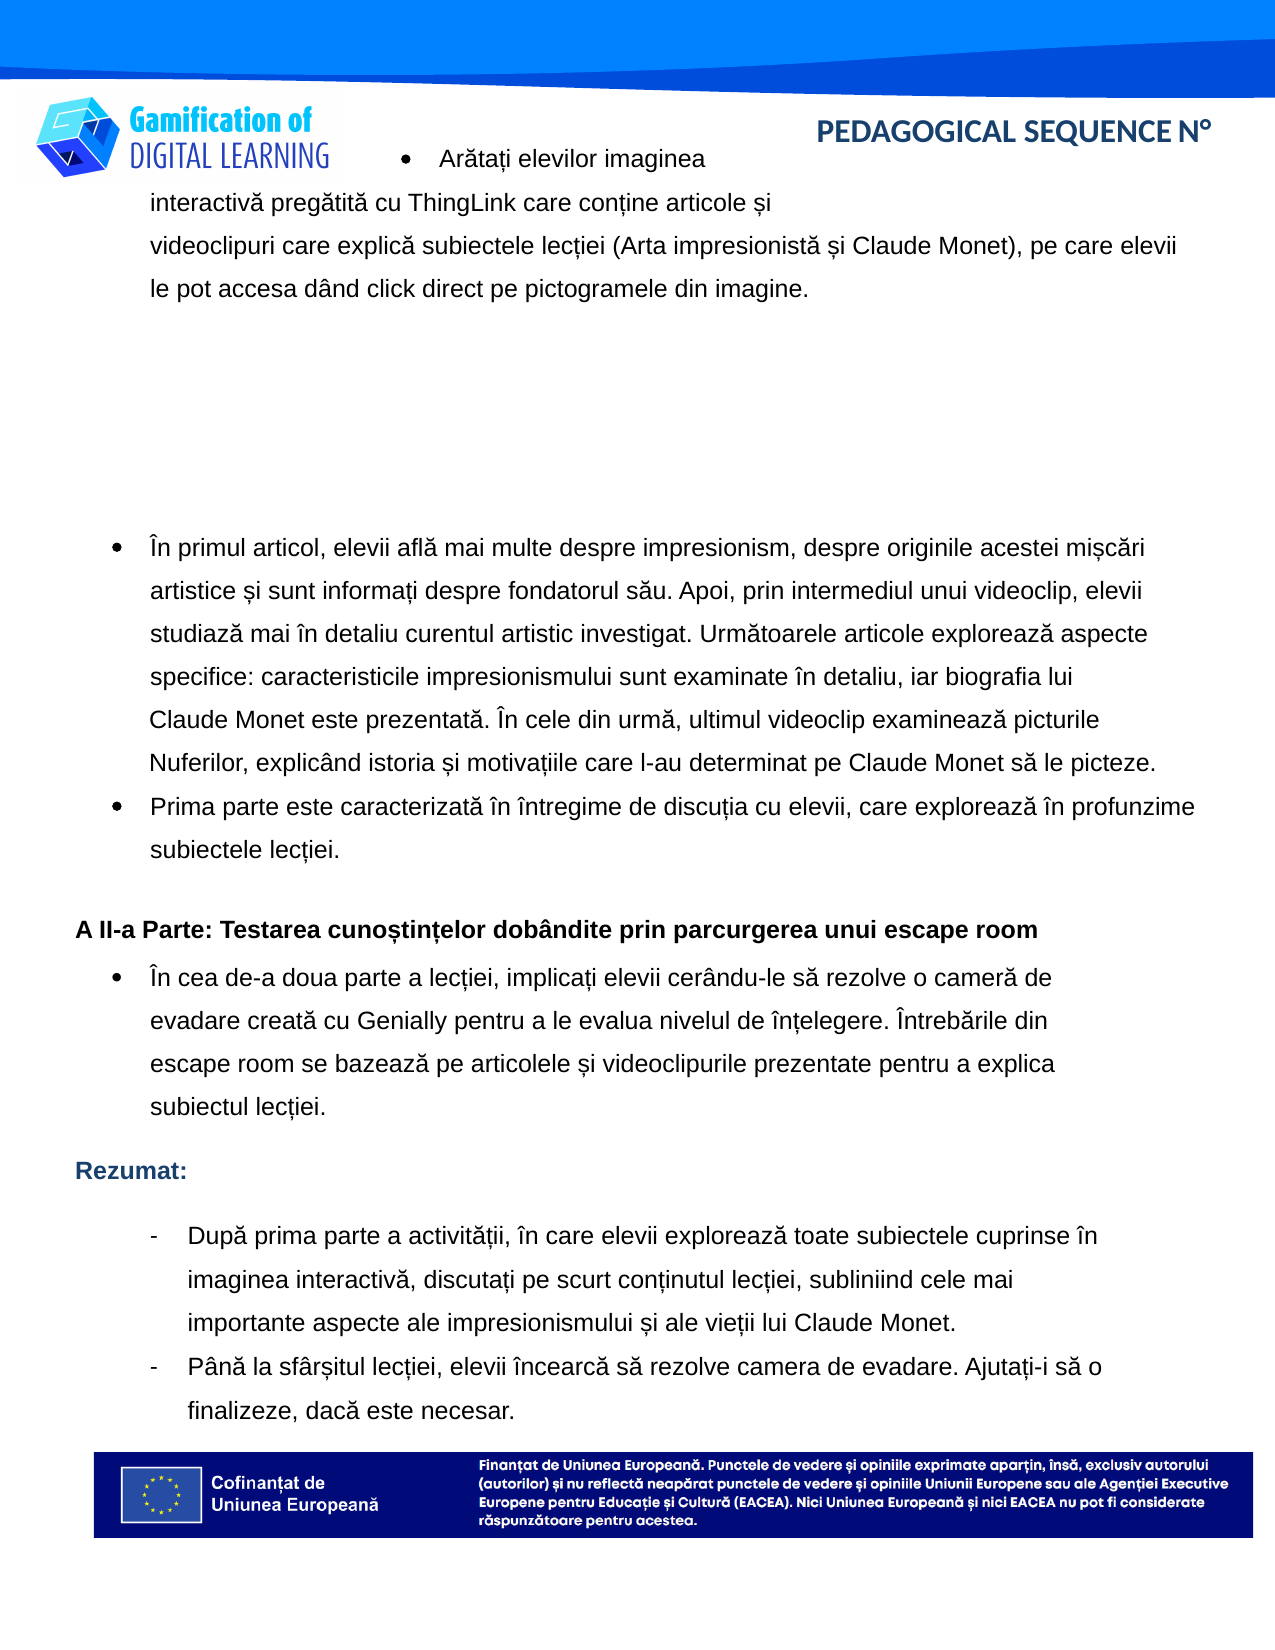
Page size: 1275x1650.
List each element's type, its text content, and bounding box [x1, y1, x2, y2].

list După prima parte a activității, în care elevii explorează toate subiectele cuprinse în imaginea interactivă, discutați pe scurt conținutul lecției, subliniind cele mai importante aspecte ale impresionismului și ale vieții lui Claude Monet. [150, 1220, 1125, 1337]
list Arătați elevilor imaginea interactivă pregătită cu ThingLink care conține articole și videoclipuri care explică subiectele lecției (Arta impresionistă și Claude Monet), pe care elevii le pot accesa dând click direct pe pictogramele din imagine. [112, 144, 1200, 303]
text Rezumat: [75, 1156, 1200, 1185]
text A II-a Parte: Testarea cunoștințelor dobândite prin parcurgerea unui escape room [75, 915, 1200, 944]
list Până la sfârșitul lecției, elevii încearcă să rezolve camera de evadare. Ajutați-i să o finalizeze, dacă este necesar. [150, 1351, 1125, 1425]
text Claude Monet este prezentată. În cele din urmă, ultimul videoclip examinează picturile Nuferilor, explicând istoria și motivațiile care l-au determinat pe Claude Monet să le picteze. [149, 705, 1200, 777]
list În primul articol, elevii află mai multe despre impresionism, despre originile acestei mișcări artistice și sunt informați despre fondatorul său. Apoi, prin intermediul unui videoclip, elevii studiază mai în detaliu curentul artistic investigat. Următoarele articole explorează aspecte specifice: caracteristicile impresionismului sunt examinate în detaliu, iar biografia lui [112, 533, 1200, 691]
picture [18, 88, 345, 186]
list Prima parte este caracterizată în întregime de discuția cu elevii, care explorează în profunzime subiectele lecției. [112, 791, 1200, 863]
list În cea de-a doua parte a lecției, implicați elevii cerându-le să rezolve o cameră de evadare creată cu Genially pentru a le evalua nivelul de înțelegere. Întrebările din escape room se bazează pe articolele și videoclipurile prezentate pentru a explica subiectul lecției. [112, 963, 1125, 1121]
